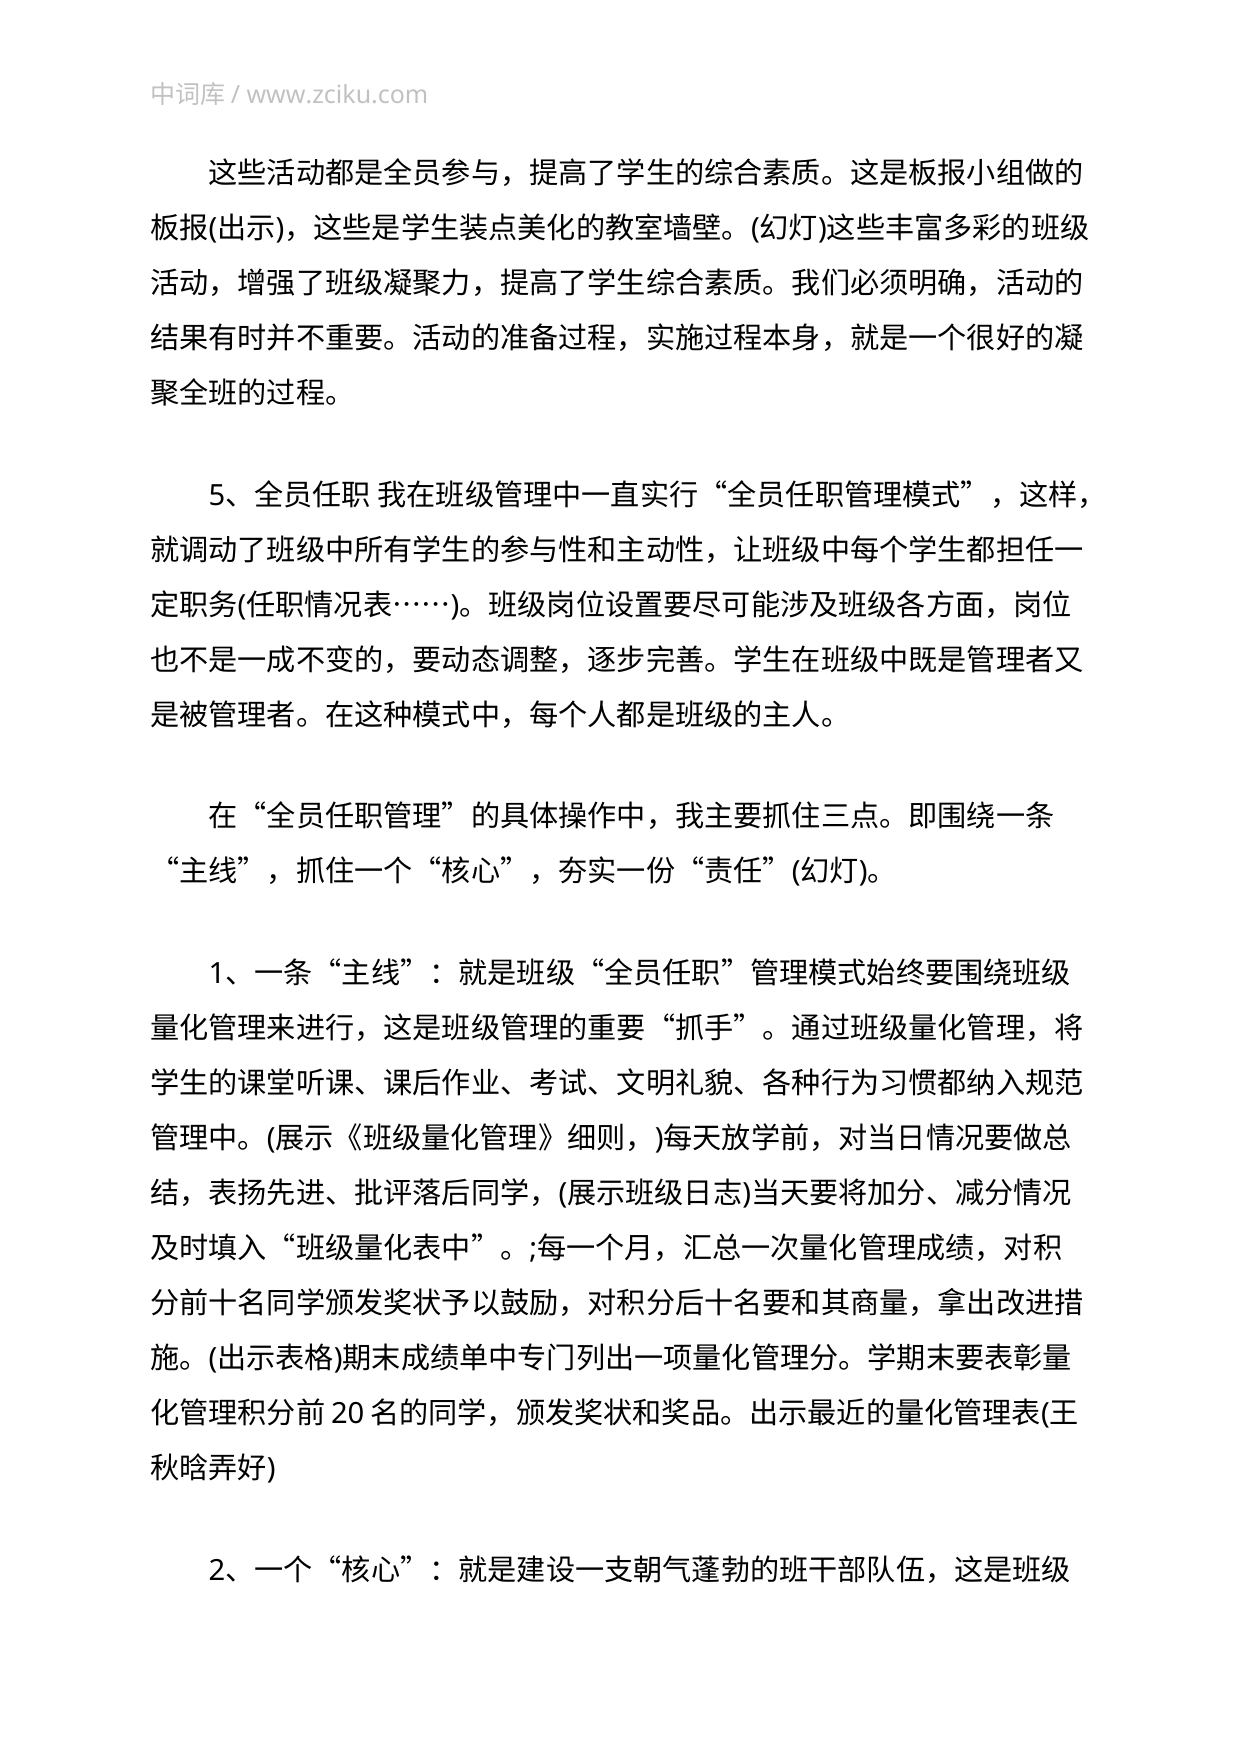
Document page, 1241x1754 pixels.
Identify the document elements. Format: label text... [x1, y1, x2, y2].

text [150, 1547, 1090, 1589]
text 在“全员任职管理”的具体操作中，我主要抓住三点。即围绕一条“主线”，抓住一个“核心”，夯实一份“责任”(幻灯)。 [150, 793, 1090, 890]
text 5、全员任职 我在班级管理中一直实行“全员任职管理模式”，这样，就调动了班级中所有学生的参与性和主动性，让班级中每个学生都担任一定职务(任职情况表……)。班级岗位设置要尽可能涉及班级各方面，岗位也不是一成不变的，要动态调整，逐步完善。学生在班级中既是管理者又是被管理者。在这种模式中，每个人都是班级的主人。 [150, 471, 1090, 733]
text 1、一条“主线”：就是班级“全员任职”管理模式始终要围绕班级量化管理来进行，这是班级管理的重要“抓手”。通过班级量化管理，将学生的课堂听课、课后作业、考试、文明礼貌、各种行为习惯都纳入规范管理中。(展示《班级量化管理》细则，)每天放学前，对当日情况要做总结，表扬先进、批评落后同学，(展示班级日志)当天要将加分、减分情况及时填入“班级量化表中”。;每一个月，汇总一次量化管理成绩，对积分前十名同学颁发奖状予以鼓励，对积分后十名要和其商量，拿出改进措施。(出示表格)期末成绩单中专门列出一项量化管理分。学期末要表彰量化管理积分前20名的同学，颁发奖状和奖品。出示最近的量化管理表(王秋晗弄好) [150, 950, 1090, 1487]
text 这些活动都是全员参与，提高了学生的综合素质。这是板报小组做的板报(出示)，这些是学生装点美化的教室墙壁。(幻灯)这些丰富多彩的班级活动，增强了班级凝聚力，提高了学生综合素质。我们必须明确，活动的结果有时并不重要。活动的准备过程，实施过程本身，就是一个很好的凝聚全班的过程。 [150, 150, 1090, 412]
